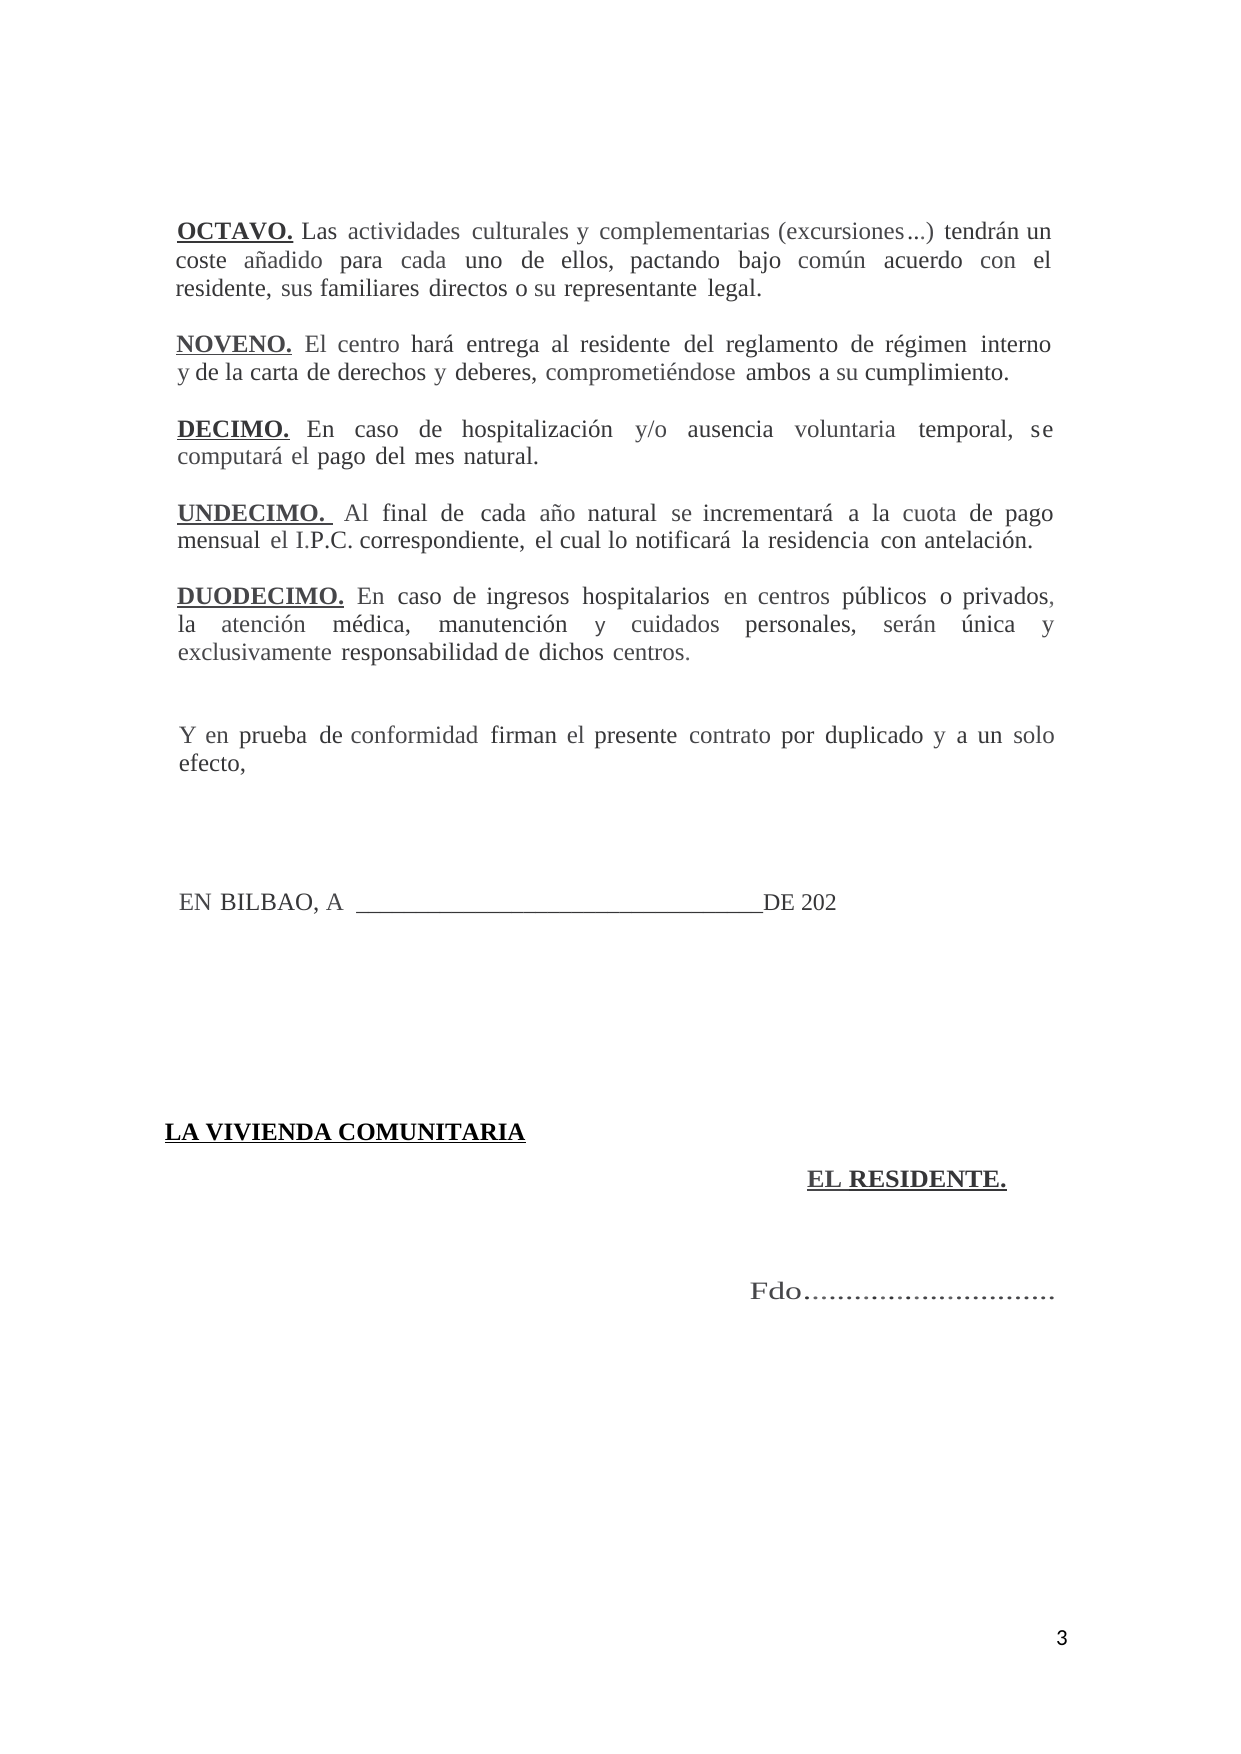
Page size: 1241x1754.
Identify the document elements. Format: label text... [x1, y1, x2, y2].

text Fdo.............................. [164, 1276, 1056, 1304]
text Y en prueba de conformidad firman el presente contrato por duplicado y a un solo efecto, [178, 721, 1055, 778]
text DUODECIMO. En caso de ingresos hospitalarios en centros públicos o privados, la atención médica, manutención y cuidados personales, serán única y exclusivamente responsabilidad de dichos centros. [177, 582, 1054, 666]
text EN BILBAO, A __________________________________DE 202 [178, 887, 1067, 915]
text UNDECIMO. Al final de cada año natural se incrementará a la cuota de pago mensual el I.P.C. correspondiente, el cual lo notificará la residencia con antelación. [177, 500, 1053, 554]
text NOVENO. El centro hará entrega al residente del reglamento de régimen interno y de la carta de derechos y deberes, comprometiéndose ambos a su cumplimiento. [176, 329, 1051, 387]
text LA VIVIENDA COMUNITARIA [164, 1117, 1067, 1145]
text DECIMO. En caso de hospitalización y/o ausencia voluntaria temporal, se computará el pago del mes natural. [177, 415, 1054, 470]
text EL RESIDENTE. [772, 1164, 1067, 1193]
subtitle OCTAVO. Las actividades culturales y complementarias (excursiones...) tendrán un coste añadido para cada uno de ellos, pactando bajo común acuerdo con el residente, sus familiares directos o su representante legal. [175, 217, 1052, 302]
